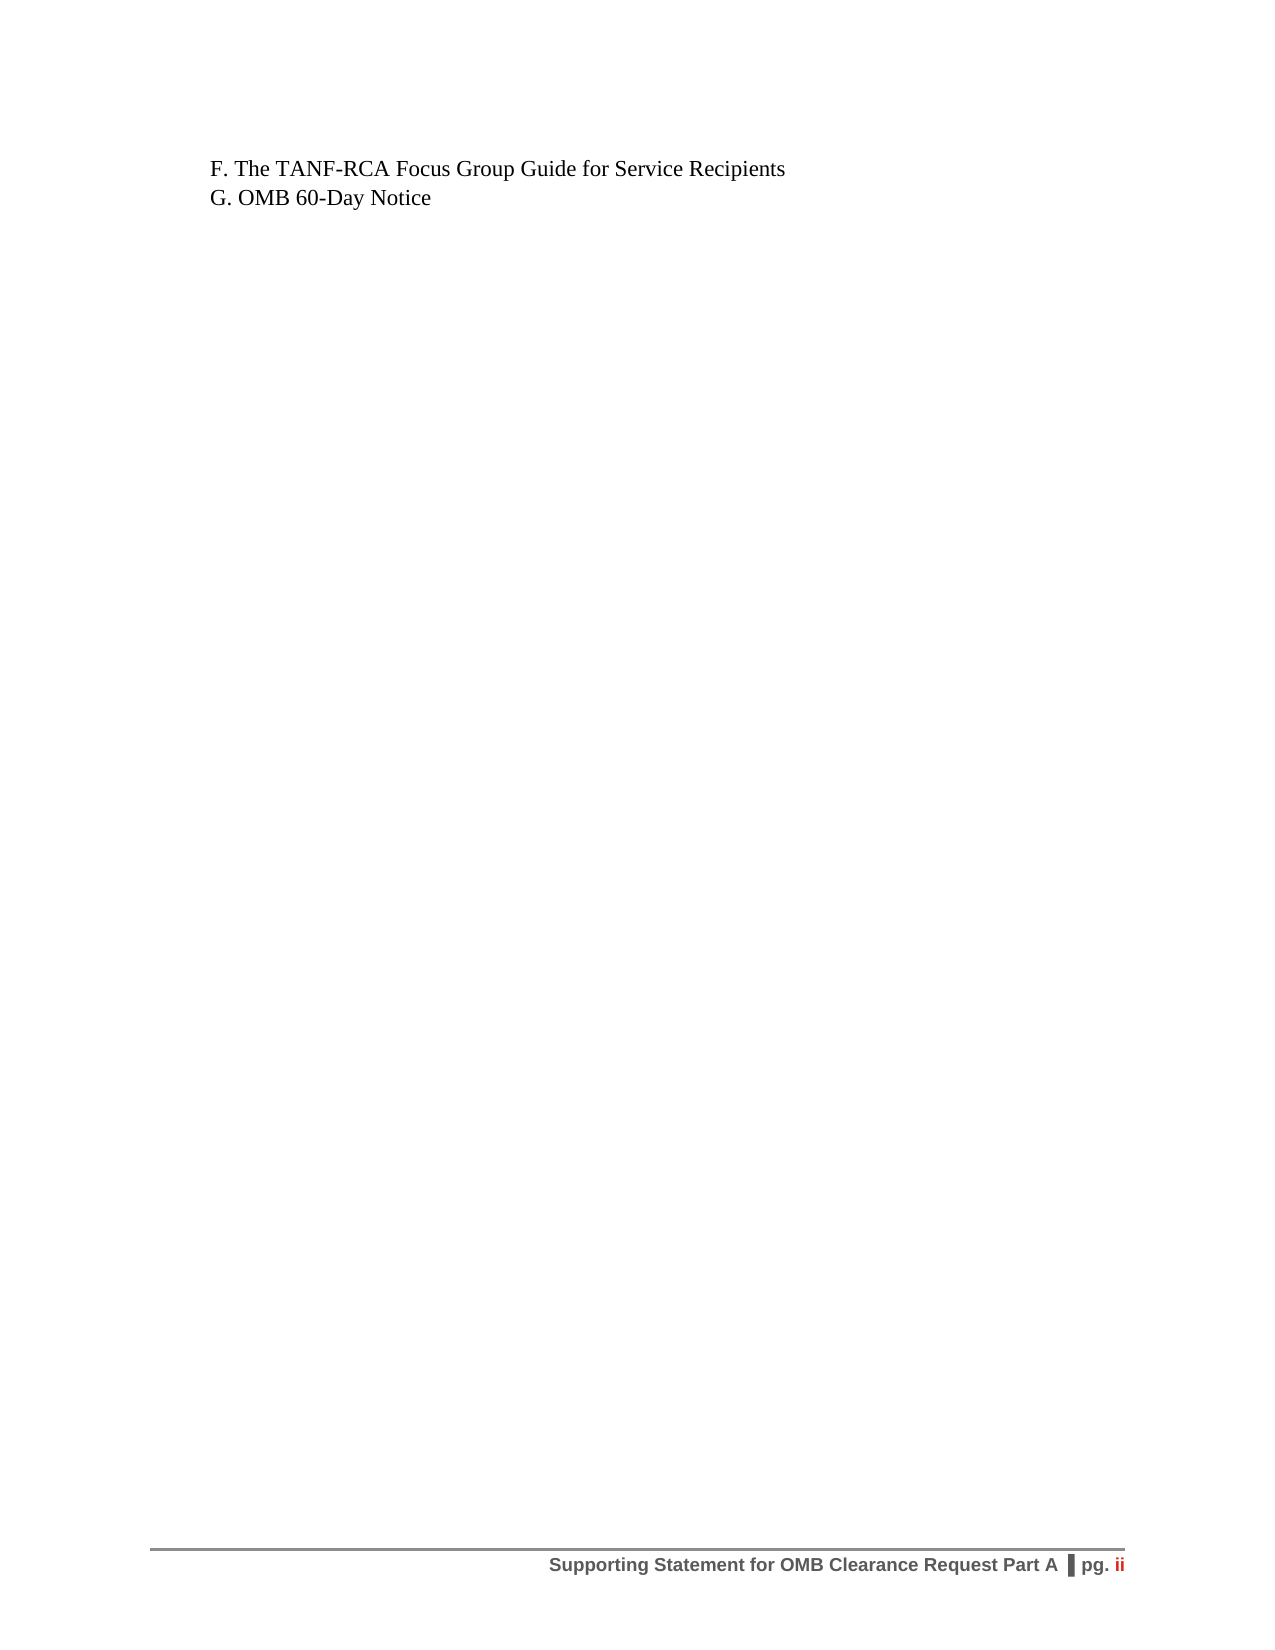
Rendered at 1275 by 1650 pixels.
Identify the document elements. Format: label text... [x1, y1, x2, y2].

text G. OMB 60-Day Notice [210, 184, 1125, 210]
text F. The TANF-RCA Focus Group Guide for Service Recipients [210, 155, 1125, 181]
